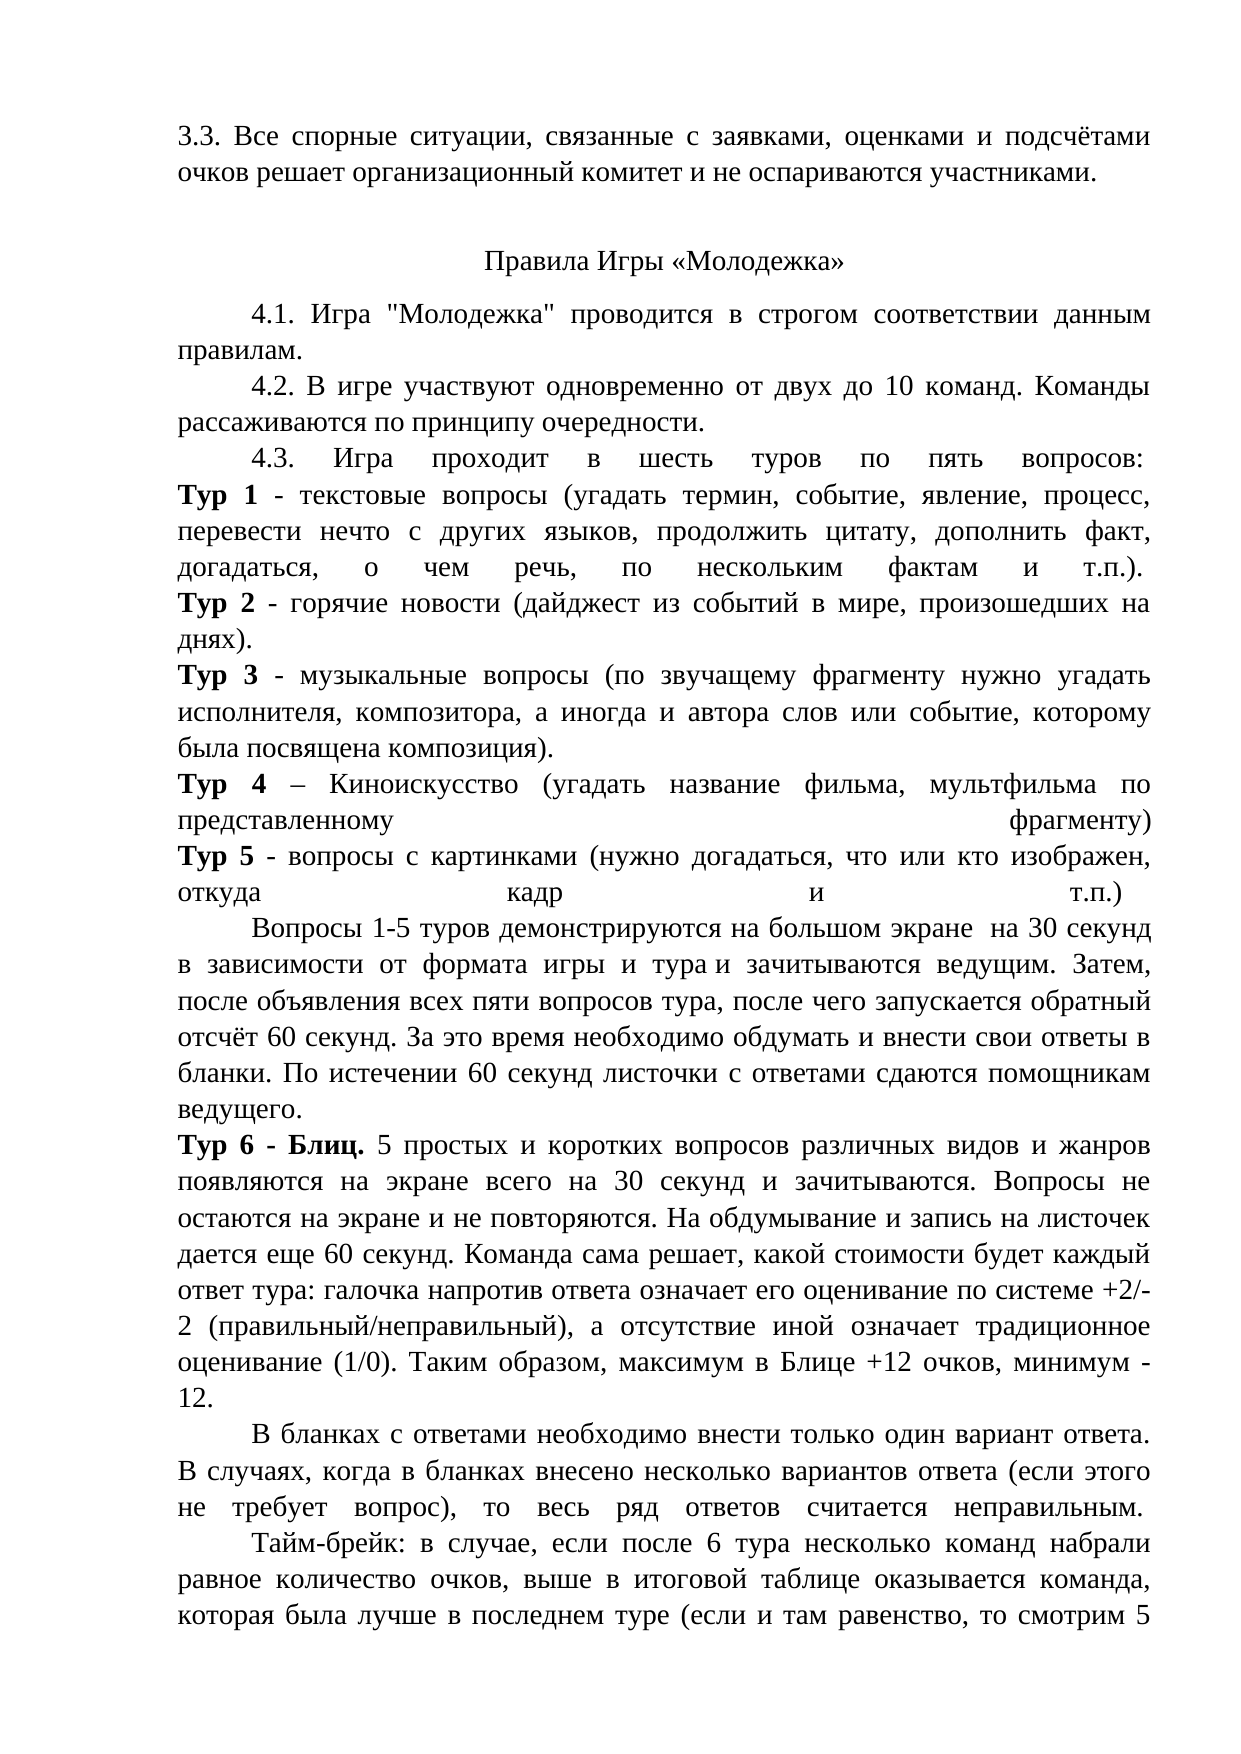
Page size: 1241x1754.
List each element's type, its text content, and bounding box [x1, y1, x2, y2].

text Правила Игры «Молодежка» [177, 243, 1152, 277]
text 4.2. В игре участвуют одновременно от двух до 10 команд. Команды рассаживаются по принципу очередности. [177, 368, 1152, 438]
text 4.3. Игра проходит в шесть туров по пять вопросов: Тур 1 - текстовые вопросы (угадать термин, событие, явление, процесс, перевести нечто с других языков, продолжить цитату, дополнить факт, догадаться, о чем речь, по нескольким фактам и т.п.). Тур 2 - горячие новости (дайджест из событий в мире, произошедших на днях). Тур 3 - музыкальные вопросы (по звучащему фрагменту нужно угадать исполнителя, композитора, а иногда и автора слов или событие, которому была посвящена композиция). [177, 546, 1152, 585]
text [177, 1378, 1152, 1417]
text 3.3. Все спорные ситуации, связанные с заявками, оценками и подсчётами очков решает организационный комитет и не оспариваются участниками. [177, 118, 1152, 188]
text 4.3. Игра проходит в шесть туров по пять вопросов: Тур 1 - текстовые вопросы (угадать термин, событие, явление, процесс, перевести нечто с других языков, продолжить цитату, дополнить факт, догадаться, о чем речь, по нескольким фактам и т.п.). Тур 2 - горячие новости (дайджест из событий в мире, произошедших на днях). Тур 3 - музыкальные вопросы (по звучащему фрагменту нужно угадать исполнителя, композитора, а иногда и автора слов или событие, которому была посвящена композиция). [177, 441, 1152, 477]
text 4.3. Игра проходит в шесть туров по пять вопросов: Тур 1 - текстовые вопросы (угадать термин, событие, явление, процесс, перевести нечто с других языков, продолжить цитату, дополнить факт, догадаться, о чем речь, по нескольким фактам и т.п.). Тур 2 - горячие новости (дайджест из событий в мире, произошедших на днях). Тур 3 - музыкальные вопросы (по звучащему фрагменту нужно угадать исполнителя, композитора, а иногда и автора слов или событие, которому была посвящена композиция). [177, 727, 1152, 763]
text 4.1. Игра "Молодежка" проводится в строгом соответствии данным правилам. [177, 296, 1152, 366]
text 4.3. Игра проходит в шесть туров по пять вопросов: Тур 1 - текстовые вопросы (угадать термин, событие, явление, процесс, перевести нечто с других языков, продолжить цитату, дополнить факт, догадаться, о чем речь, по нескольким фактам и т.п.). Тур 2 - горячие новости (дайджест из событий в мире, произошедших на днях). Тур 3 - музыкальные вопросы (по звучащему фрагменту нужно угадать исполнителя, композитора, а иногда и автора слов или событие, которому была посвящена композиция). [177, 619, 1152, 658]
